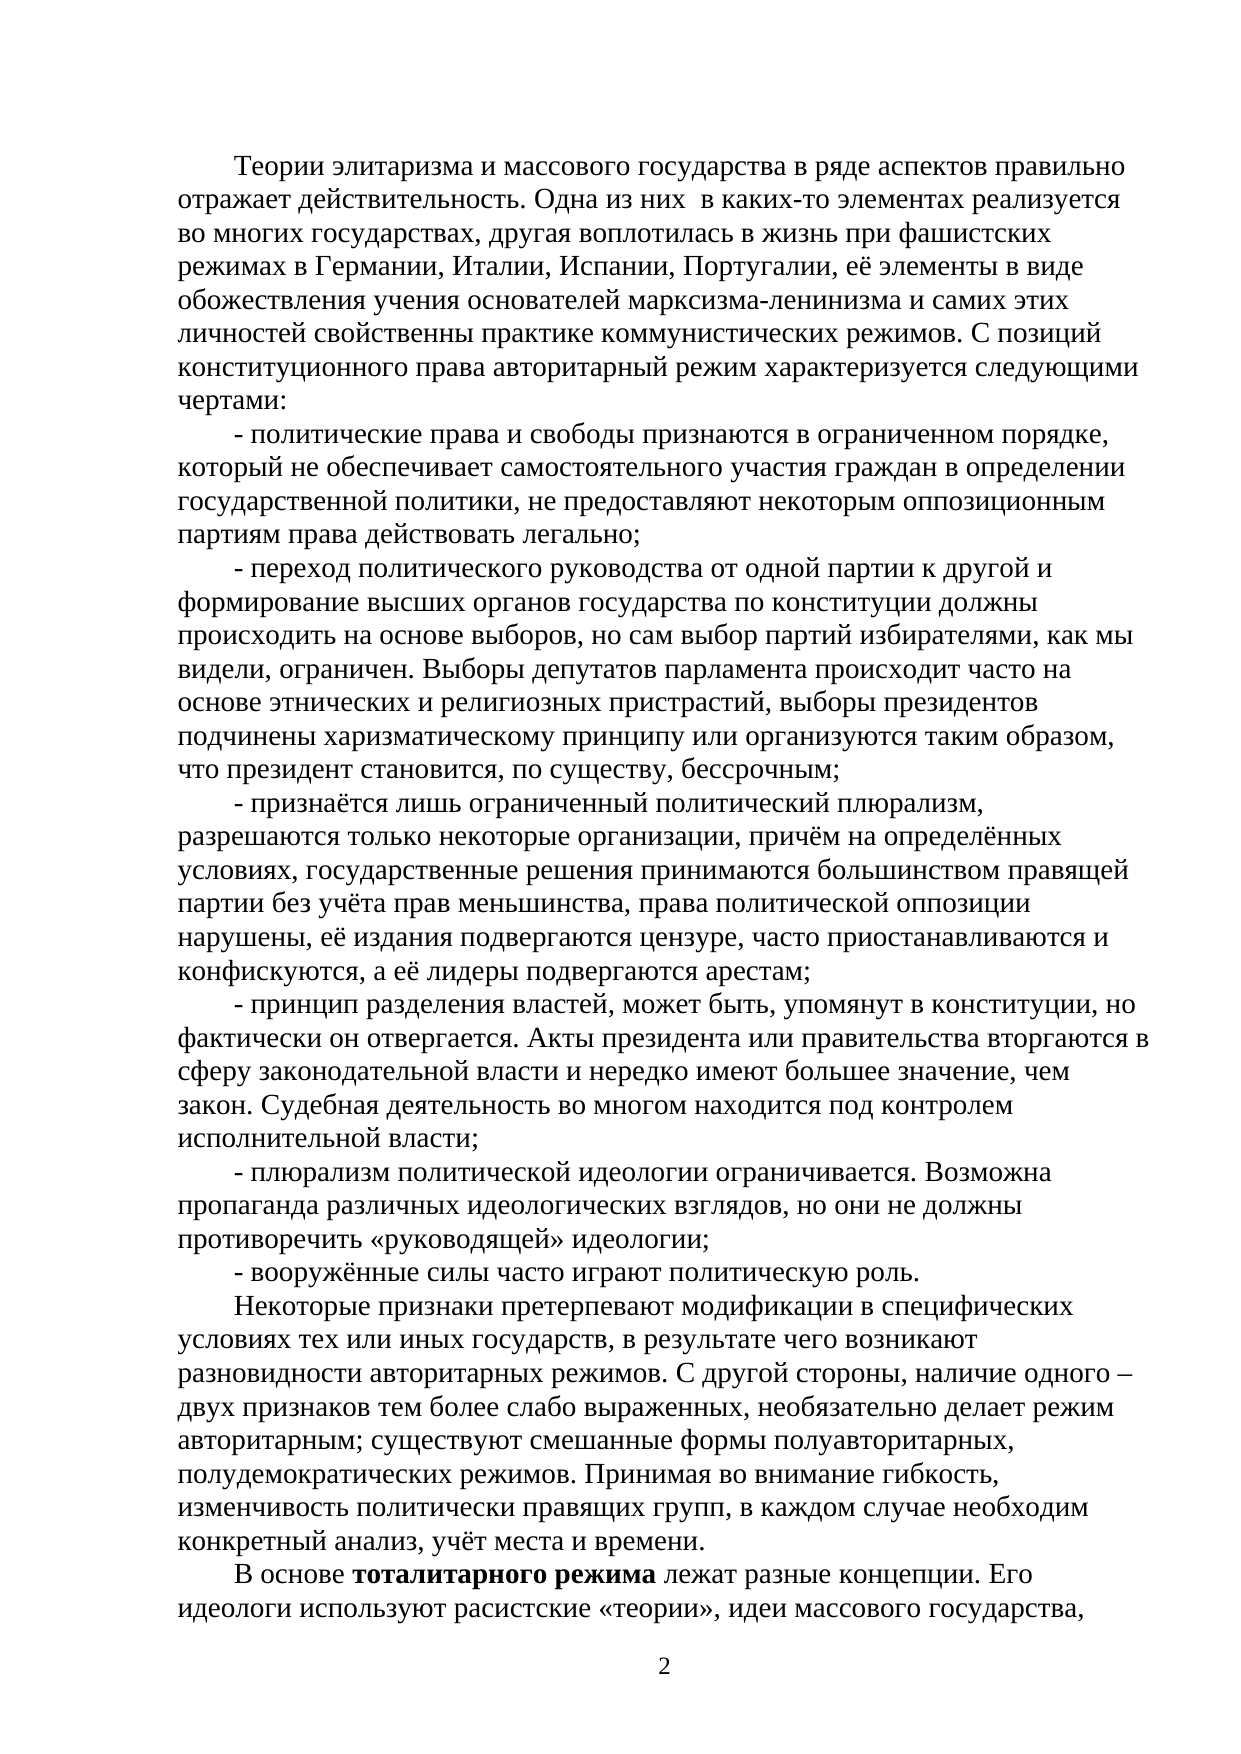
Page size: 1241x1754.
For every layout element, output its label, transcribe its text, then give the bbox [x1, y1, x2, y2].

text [177, 1556, 1152, 1623]
text - переход политического руководства от одной партии к другой и формирование высших органов государства по конституции должны происходить на основе выборов, но сам выбор партий избирателями, как мы видели, ограничен. Выборы депутатов парламента происходит часто на основе этнических и религиозных пристрастий, выборы президентов подчинены харизматическому принципу или организуются таким образом, что президент становится, по существу, бессрочным; [177, 550, 1152, 785]
text - вооружённые силы часто играют политическую роль. [177, 1254, 1152, 1288]
text - принцип разделения властей, может быть, упомянут в конституции, но фактически он отвергается. Акты президента или правительства вторгаются в сферу законодательной власти и нередко имеют большее значение, чем закон. Судебная деятельность во многом находится под контролем исполнительной власти; [177, 986, 1152, 1154]
text Некоторые признаки претерпевают модификации в специфических условиях тех или иных государств, в результате чего возникают разновидности авторитарных режимов. С другой стороны, наличие одного – двух признаков тем более слабо выраженных, необязательно делает режим авторитарным; существуют смешанные формы полуавторитарных, полудемократических режимов. Принимая во внимание гибкость, изменчивость политически правящих групп, в каждом случае необходим конкретный анализ, учёт места и времени. [177, 1288, 1152, 1556]
text Теории элитаризма и массового государства в ряде аспектов правильно отражает действительность. Одна из них в каких-то элементах реализуется во многих государствах, другая воплотилась в жизнь при фашистских режимах в Германии, Италии, Испании, Португалии, её элементы в виде обожествления учения основателей марксизма-ленинизма и самих этих личностей свойственны практике коммунистических режимов. С позиций конституционного права авторитарный режим характеризуется следующими чертами: [177, 148, 1152, 416]
text - политические права и свободы признаются в ограниченном порядке, который не обеспечивает самостоятельного участия граждан в определении государственной политики, не предоставляют некоторым оппозиционным партиям права действовать легально; [177, 416, 1152, 550]
text - признаётся лишь ограниченный политический плюрализм, разрешаются только некоторые организации, причём на определённых условиях, государственные решения принимаются большинством правящей партии без учёта прав меньшинства, права политической оппозиции нарушены, её издания подвергаются цензуре, часто приостанавливаются и конфискуются, а её лидеры подвергаются арестам; [177, 785, 1152, 986]
text - плюрализм политической идеологии ограничивается. Возможна пропаганда различных идеологических взглядов, но они не должны противоречить «руководящей» идеологии; [177, 1154, 1152, 1254]
